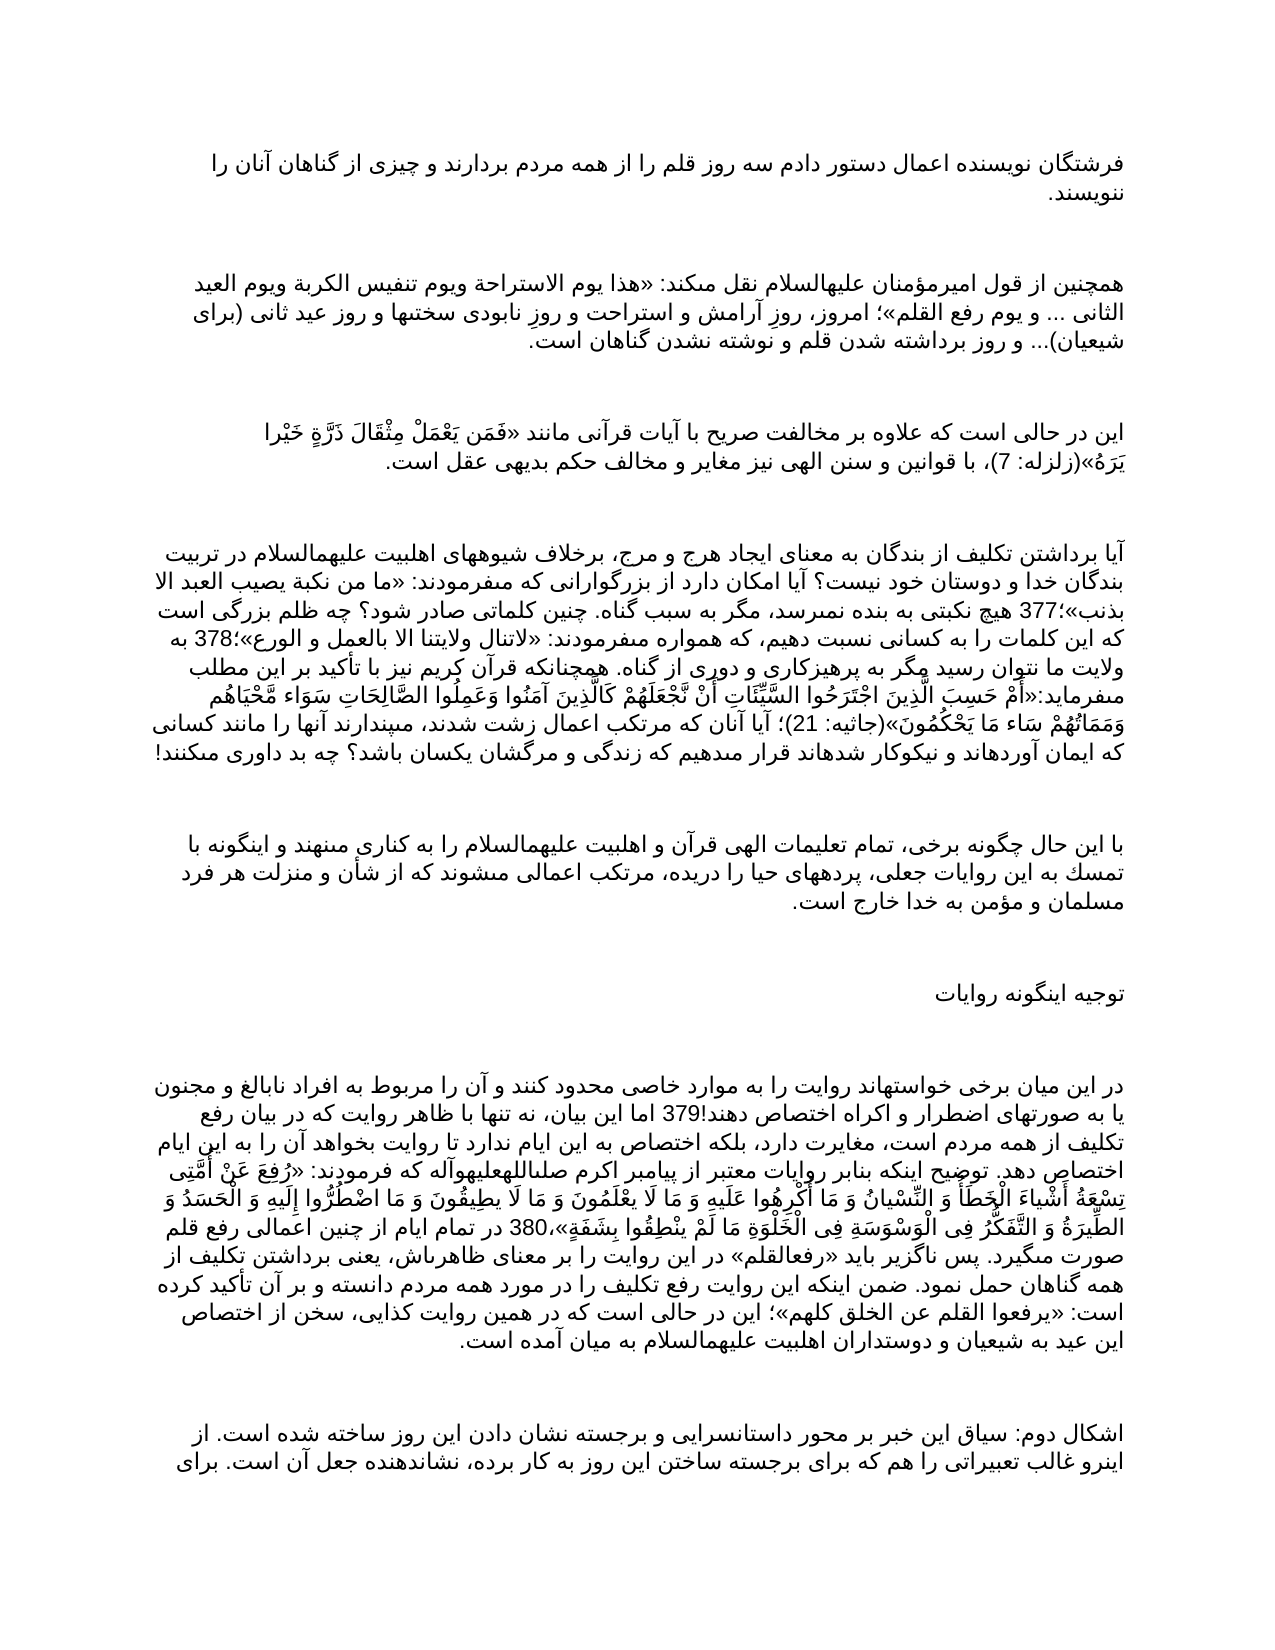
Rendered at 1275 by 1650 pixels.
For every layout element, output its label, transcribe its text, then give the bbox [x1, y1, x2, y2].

text آيا برداشتن تكليف از بندگان به معناى ايجاد هرج و مرج، برخلاف شيوه‏هاى اهل‏بيت عليهم‏السلام در تربيت بندگان خدا و دوستان خود نيست؟ آيا امكان دارد از بزرگوارانى كه مى‏فرمودند: «ما من نكبة يصيب العبد الا بذنب»؛377 هيچ نكبتى به بنده نمى‏رسد، مگر به سبب گناه. چنين كلماتى صادر شود؟ چه ظلم بزرگى است كه اين كلمات را به كسانى نسبت دهيم، كه همواره مى‏فرمودند: «لاتنال ولايتنا الا بالعمل و الورع»؛378 به ولايت ما نتوان رسيد مگر به پرهيزكارى و دورى از گناه. همچنان‏كه قرآن كريم نيز با تأكيد بر اين مطلب مى‏فرمايد:«أَمْ حَسِبَ الَّذِينَ اجْتَرَحُوا السَّيِّئَاتِ أَنْ نَّجْعَلَهُمْ كَالَّذِينَ آمَنُوا وَعَمِلُوا الصَّالِحَاتِ سَوَاء مَّحْيَاهُم وَمَمَاتُهُمْ سَاء مَا يَحْكُمُونَ»(جاثيه: 21)؛ آيا آنان كه مرتكب اعمال زشت شدند، مى‏پندارند آنها را مانند كسانى كه ايمان آورده‏اند و نيكوكار شده‏اند قرار مى‏دهيم كه زندگى و مرگشان يكسان باشد؟ چه بد داورى مى‏كنند! [150, 540, 1125, 765]
text اين در حالى است كه علاوه بر مخالفت صريح با آيات قرآنى مانند «فَمَن يَعْمَلْ مِثْقَالَ ذَرَّةٍ خَيْرا يَرَهُ»(زلزله: 7)، با قوانين و سنن الهى نيز مغاير و مخالف حكم بديهى عقل است. [150, 419, 1125, 474]
text همچنين از قول اميرمؤمنان عليه‏السلام نقل مى‏كند: «هذا يوم الاستراحة ويوم تنفيس الكربة ويوم العيد الثانى ... و يوم رفع القلم»؛ امروز، روزِ آرامش و استراحت و روزِ نابودى سختى‏ها و روز عيد ثانى (براى شيعيان)... و روز برداشته شدن قلم و نوشته نشدن گناهان است. [150, 270, 1125, 354]
text توجيه اين‏گونه روايات [150, 979, 1125, 1006]
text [150, 150, 1125, 205]
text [150, 1419, 1125, 1474]
text در اين ميان برخى خواسته‏اند روايت را به موارد خاصى محدود كنند و آن را مربوط به افراد نابالغ و مجنون يا به صورت‏هاى اضطرار و اكراه اختصاص دهند!379 اما اين بيان، نه تنها با ظاهر روايت كه در بيان رفع تكليف از همه مردم است، مغايرت دارد، بلكه اختصاص به اين ايام ندارد تا روايت بخواهد آن را به اين ايام اختصاص دهد. توضيح اينكه بنابر روايات معتبر از پيامبر اكرم صلى‏الله‏عليه‏و‏آله كه فرمودند: «رُفِعَ عَنْ أُمَّتِى تِسْعَةُ أَشْياءَ الْخَطَأُ وَ النِّسْيانُ وَ مَا أُكْرِهُوا عَلَيهِ وَ مَا لَا يعْلَمُونَ وَ مَا لَا يطِيقُونَ وَ مَا اضْطُرُّوا إِلَيهِ وَ الْحَسَدُ وَ الطِّيرَةُ وَ التَّفَكُّرُ فِى الْوَسْوَسَةِ فِى الْخَلْوَةِ مَا لَمْ ينْطِقُوا بِشَفَةٍ»،380 در تمام ايام از چنين اعمالى رفع قلم صورت مى‏گيرد. پس ناگزير بايد «رفع‏القلم» در اين روايت را بر معناى ظاهرى‏اش، يعنى برداشتن تكليف از همه گناهان حمل نمود. ضمن اينكه اين روايت رفع تكليف را در مورد همه مردم دانسته و بر آن تأكيد كرده است: «يرفعوا القلم عن الخلق كلهم»؛ اين در حالى است كه در همين روايت كذايى، سخن از اختصاص اين عيد به شيعيان و دوستداران اهل‏بيت عليهم‏السلام به ميان آمده است. [150, 1072, 1125, 1354]
text با اين حال چگونه برخى، تمام تعليمات الهى قرآن و اهل‏بيت عليهم‏السلام را به كنارى مى‏نهند و اين‏گونه با تمسك به اين روايات جعلى، پرده‏هاى حيا را دريده، مرتكب اعمالى مى‏شوند كه از شأن و منزلت هر فرد مسلمان و مؤمن به خدا خارج است. [150, 831, 1125, 914]
